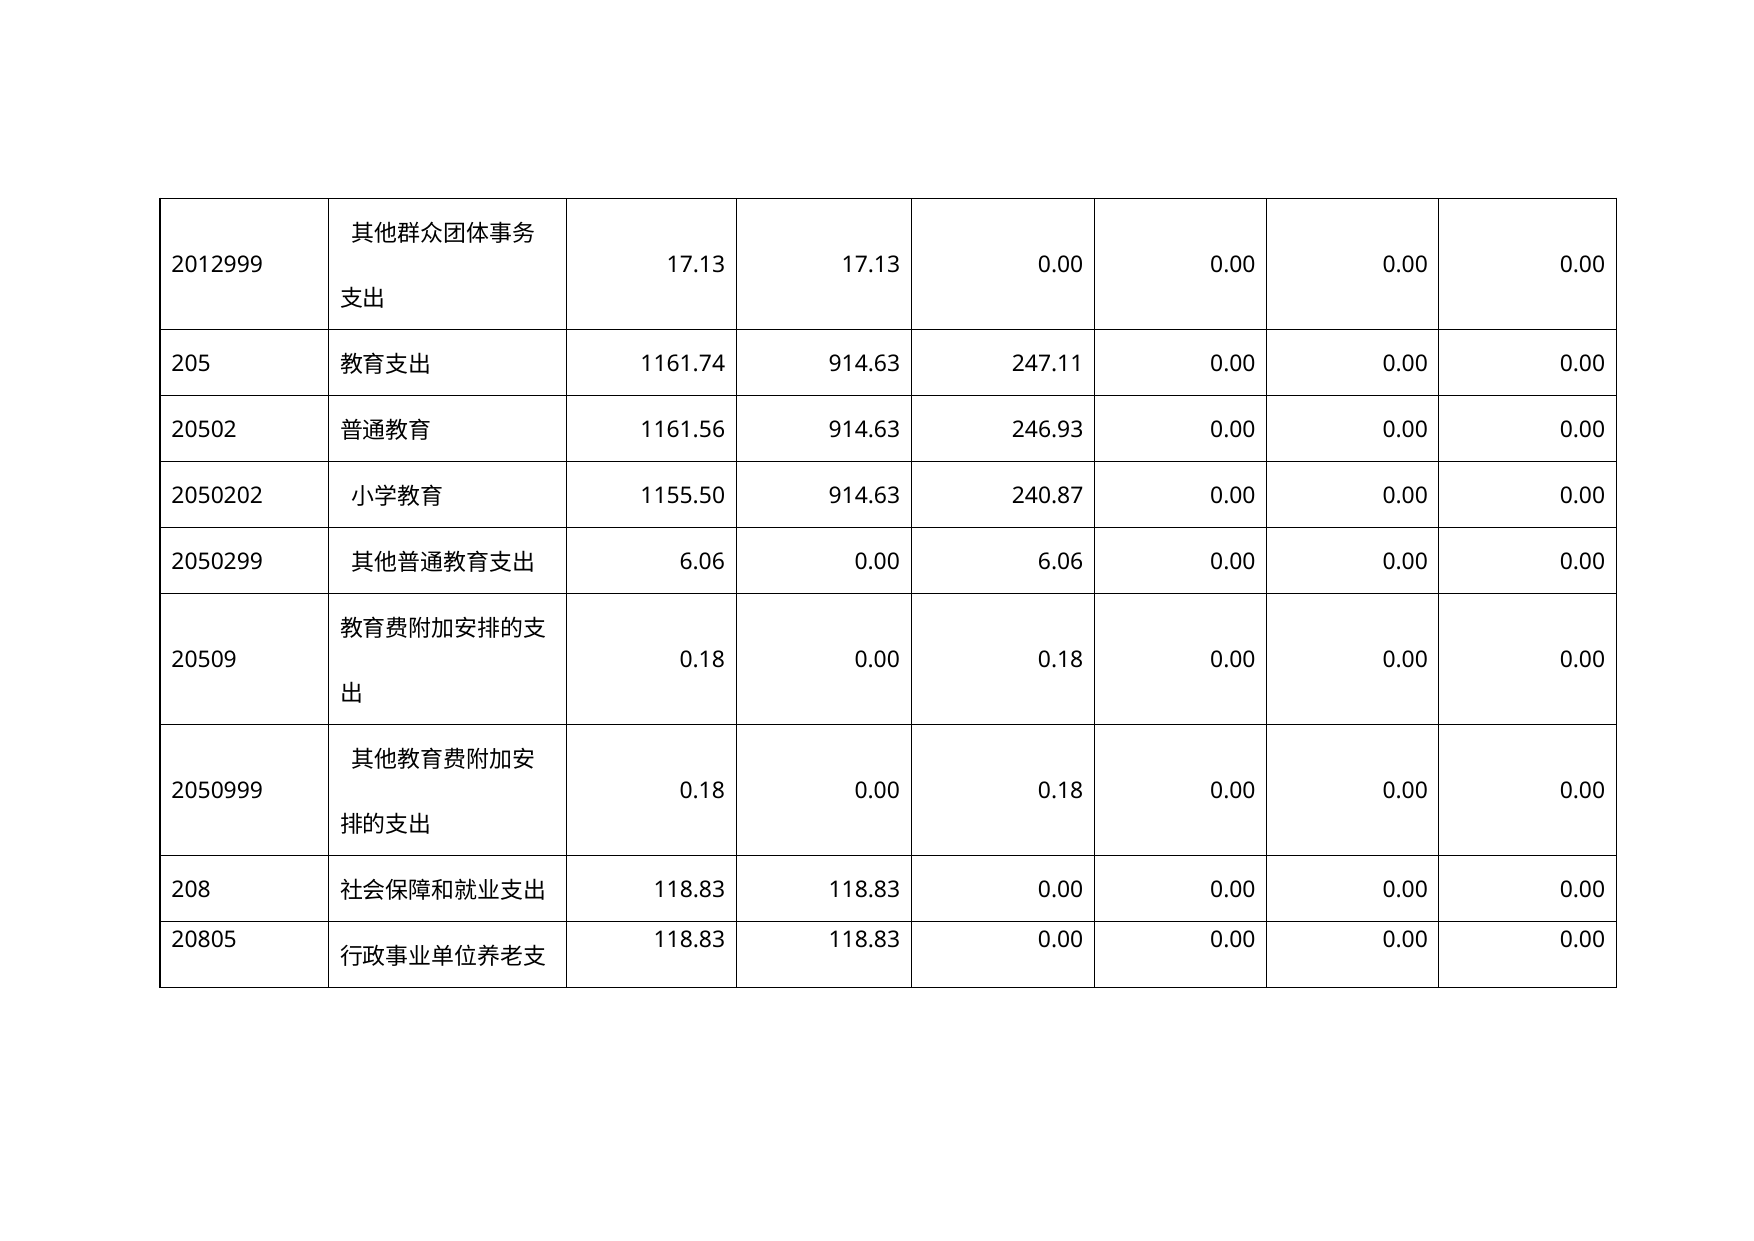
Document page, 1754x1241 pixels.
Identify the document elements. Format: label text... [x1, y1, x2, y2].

table_cell 0.18 [567, 725, 736, 855]
table_cell 0.00 [1095, 396, 1266, 461]
table_cell 1161.74 [567, 330, 736, 395]
table_cell 0.00 [1267, 528, 1438, 593]
table_cell 其他教育费附加安排的支出 [329, 725, 566, 855]
table_cell 20805 [161, 922, 328, 987]
table_cell 20509 [161, 594, 328, 724]
table_cell 0.00 [1267, 396, 1438, 461]
table_cell 0.00 [1439, 594, 1616, 724]
table_cell 208 [161, 856, 328, 921]
table_cell 2050299 [161, 528, 328, 593]
table_cell 0.00 [737, 528, 911, 593]
table_cell 2050202 [161, 462, 328, 527]
table_cell 其他群众团体事务支出 [329, 199, 566, 329]
table_cell 118.83 [737, 922, 911, 987]
table_cell 2012999 [161, 199, 328, 329]
table_cell 0.00 [1095, 199, 1266, 329]
table_cell 0.00 [1095, 330, 1266, 395]
table_cell 0.18 [912, 594, 1094, 724]
table_cell 0.00 [1439, 199, 1616, 329]
table_cell 118.83 [737, 856, 911, 921]
table_cell 1155.50 [567, 462, 736, 527]
table_cell 0.00 [1439, 922, 1616, 987]
table_cell 0.00 [1267, 725, 1438, 855]
table_cell 17.13 [567, 199, 736, 329]
table_cell 教育费附加安排的支出 [329, 594, 566, 724]
table_cell 0.00 [1439, 856, 1616, 921]
table_cell 0.00 [1095, 462, 1266, 527]
table_cell 0.00 [1439, 396, 1616, 461]
table_cell 6.06 [912, 528, 1094, 593]
table_cell 0.00 [1267, 856, 1438, 921]
table_cell 0.00 [1095, 922, 1266, 987]
table_cell 行政事业单位养老支出 [329, 922, 566, 987]
table_cell 0.00 [1439, 725, 1616, 855]
table_cell 17.13 [737, 199, 911, 329]
table_cell 0.00 [737, 725, 911, 855]
table_cell 20502 [161, 396, 328, 461]
table_cell 6.06 [567, 528, 736, 593]
table_cell 小学教育 [329, 462, 566, 527]
table_cell 0.00 [1439, 462, 1616, 527]
table_cell 0.00 [1439, 330, 1616, 395]
table_cell 246.93 [912, 396, 1094, 461]
table_cell 0.00 [737, 594, 911, 724]
table_cell 社会保障和就业支出 [329, 856, 566, 921]
table_cell 0.00 [912, 199, 1094, 329]
table_cell 914.63 [737, 330, 911, 395]
table_cell 118.83 [567, 856, 736, 921]
table_cell 0.00 [1267, 199, 1438, 329]
table_cell 118.83 [567, 922, 736, 987]
table_cell 0.18 [567, 594, 736, 724]
table_cell 247.11 [912, 330, 1094, 395]
table_cell 0.00 [1267, 330, 1438, 395]
table_cell 0.00 [1095, 594, 1266, 724]
table_cell 教育支出 [329, 330, 566, 395]
table_cell 0.00 [1095, 528, 1266, 593]
table_cell 0.00 [1095, 725, 1266, 855]
table_cell 0.00 [1439, 528, 1616, 593]
table_cell 240.87 [912, 462, 1094, 527]
table_cell 2050999 [161, 725, 328, 855]
table_cell 0.00 [1267, 462, 1438, 527]
table_cell 其他普通教育支出 [329, 528, 566, 593]
table_cell 0.00 [1267, 922, 1438, 987]
table_cell 205 [161, 330, 328, 395]
table_cell 914.63 [737, 462, 911, 527]
table_cell 0.18 [912, 725, 1094, 855]
table_cell 1161.56 [567, 396, 736, 461]
table_cell 0.00 [912, 922, 1094, 987]
table_cell 914.63 [737, 396, 911, 461]
table_cell 0.00 [1095, 856, 1266, 921]
table_cell 0.00 [912, 856, 1094, 921]
table_cell 普通教育 [329, 396, 566, 461]
table_cell 0.00 [1267, 594, 1438, 724]
